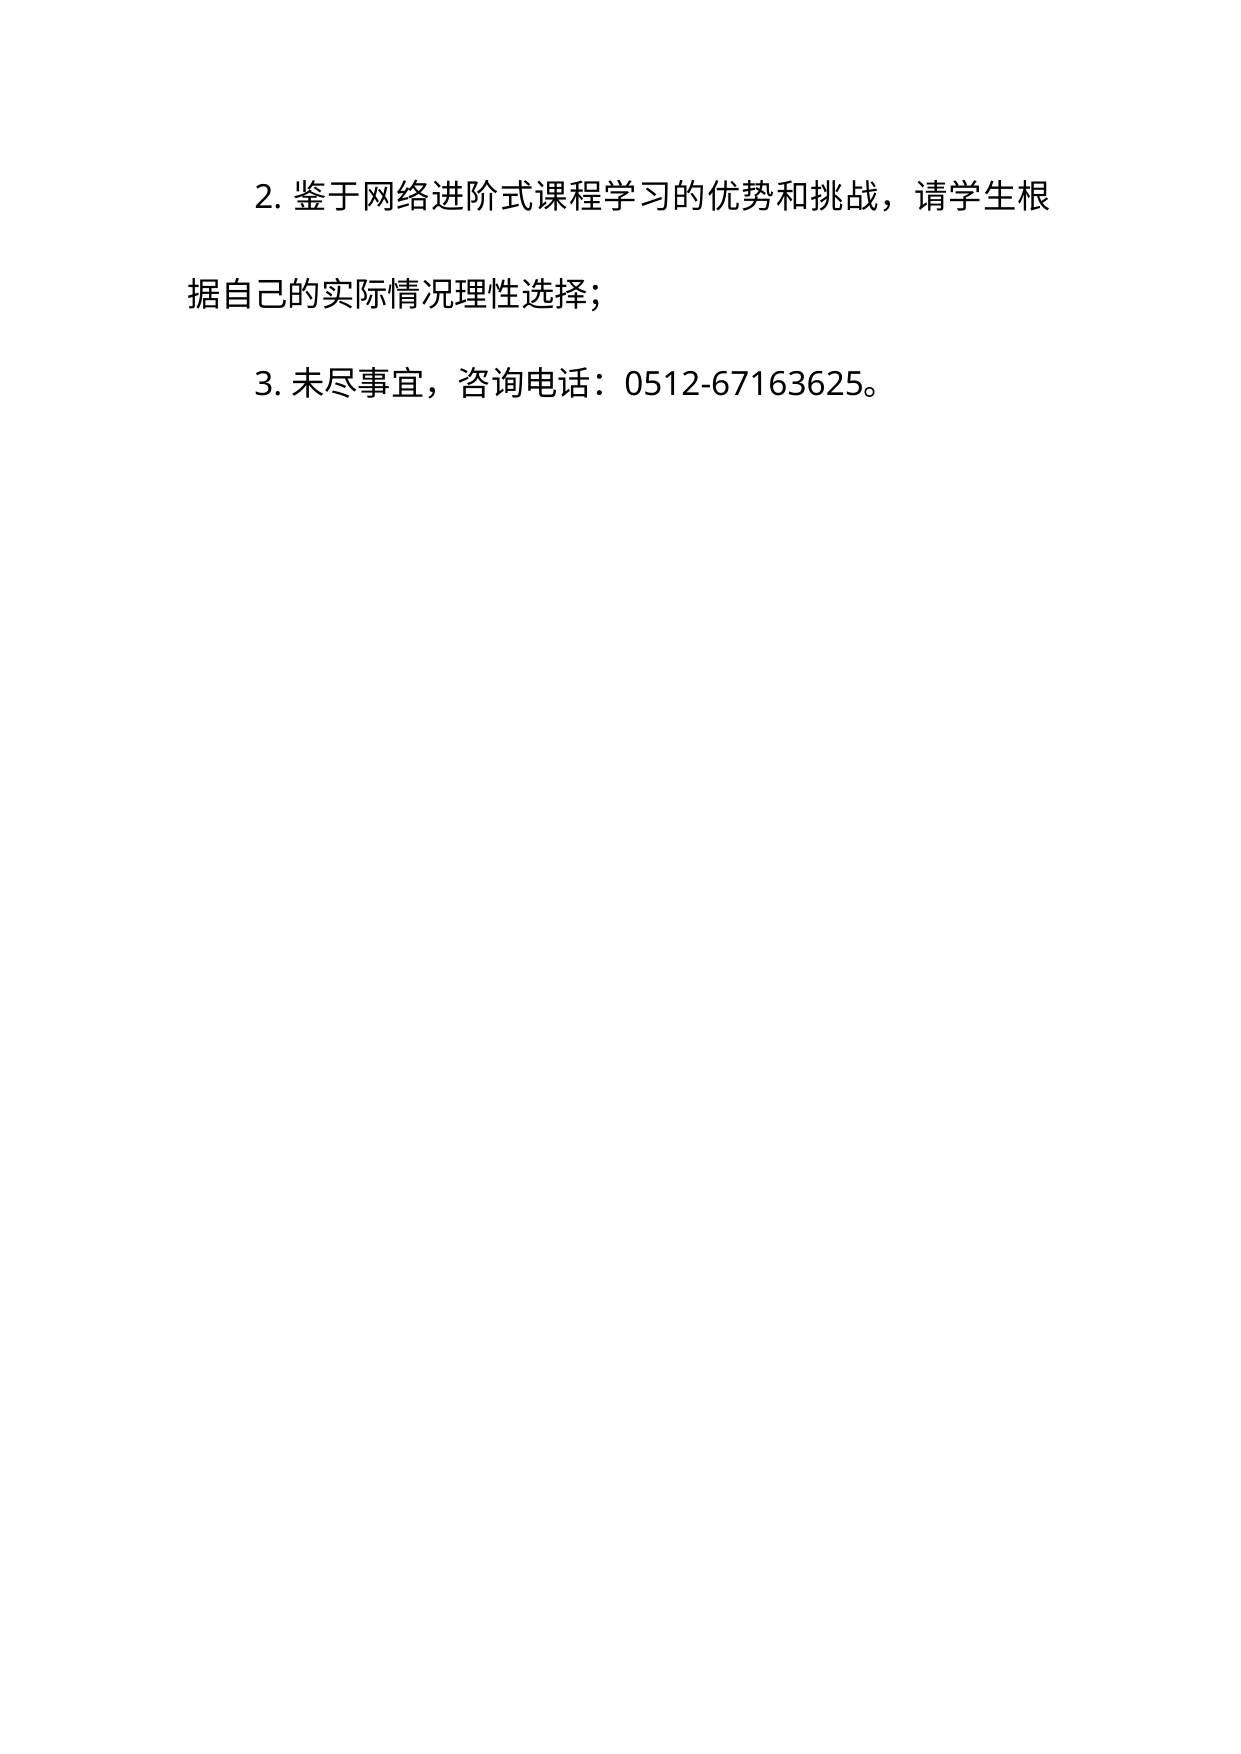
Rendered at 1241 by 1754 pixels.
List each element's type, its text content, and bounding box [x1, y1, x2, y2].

text 2. 鉴于网络进阶式课程学习的优势和挑战，请学生根据自己的实际情况理性选择； [187, 162, 1053, 324]
text 3. 未尽事宜，咨询电话：0512-67163625。 [187, 348, 1053, 413]
